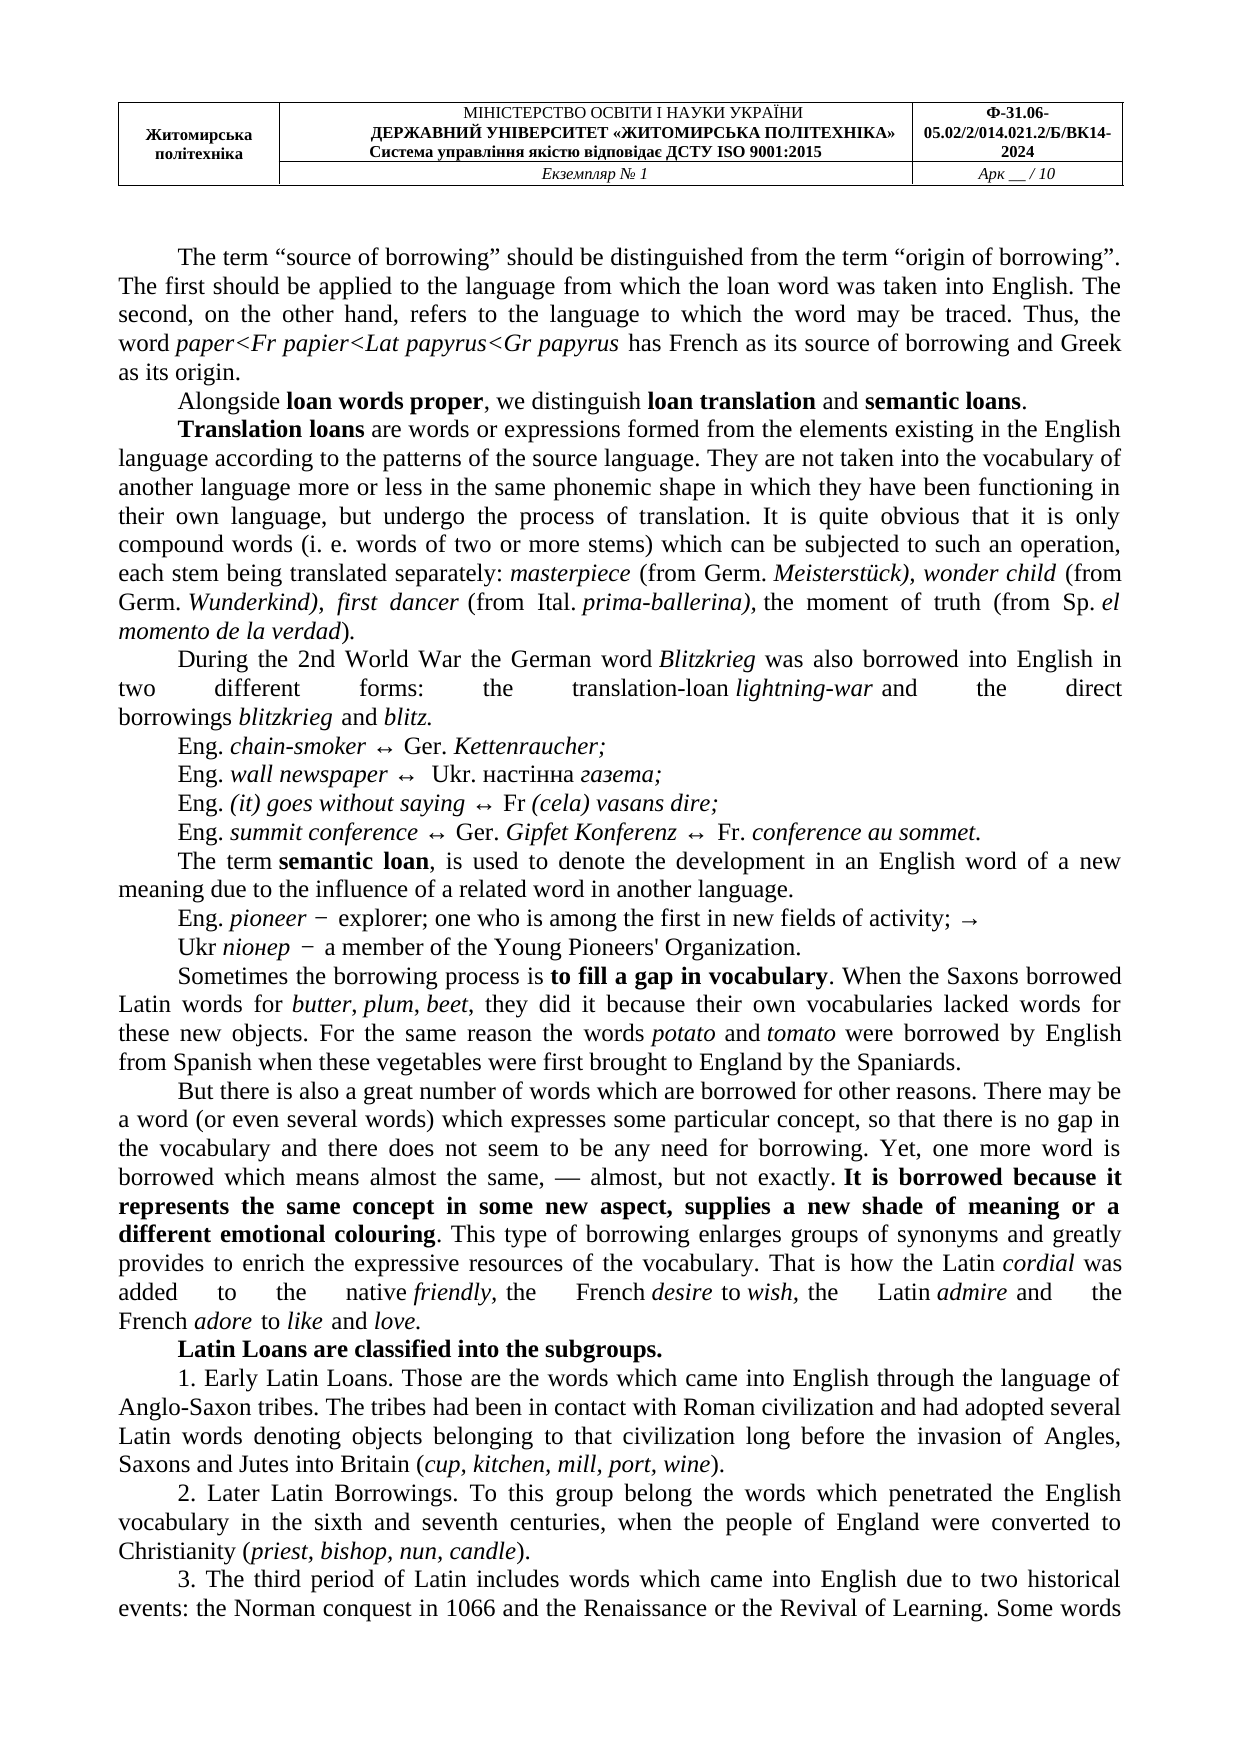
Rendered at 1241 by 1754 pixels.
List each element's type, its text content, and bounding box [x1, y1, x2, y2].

text But there is also a great number of words which are borrowed for other reasons. There may be a word (or even several words) which expresses some particular concept, so that there is no gap in the vocabulary and there does not seem to be any need for borrowing. Yet, one more word is borrowed which means almost the same, — almost, but not exactly. It is borrowed because it represents the same concept in some new aspect, supplies a new shade of meaning or a different emotional colouring. This type of borrowing enlarges groups of synonyms and greatly provides to enrich the expressive resources of the vocabulary. That is how the Latin cordial was added to the native friendly, the French desire to wish, the Latin admire and the French adore to like and love. [118, 1076, 1122, 1334]
text During the 2nd World War the German word Blitzkrieg was also borrowed into English in two different forms: the translation-loan lightning-war and the direct borrowings blitzkrieg and blitz. [118, 644, 1122, 731]
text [118, 1564, 1122, 1622]
text 2. Later Latin Borrowings. To this group belong the words which penetrated the English vocabulary in the sixth and seventh centuries, when the people of England were converted to Christianity (priest, bishop, nun, candle). [118, 1478, 1122, 1564]
text Translation loans are words or expressions formed from the elements existing in the English language according to the patterns of the source language. They are not taken into the vocabulary of another language more or less in the same phonemic shape in which they have been functioning in their own language, but undergo the process of translation. It is quite obvious that it is only compound words (i. e. words of two or more stems) which can be subjected to such an operation, each stem being translated separately: masterpiece (from Germ. Meisterstück), wonder child (from Germ. Wunderkind), first dancer (from Ital. prima-ballerina), the moment of truth (from Sp. el momento de la verdad). [118, 414, 1122, 644]
text Eng. summit conference ↔ Ger. Gipfet Konferenz ↔ Fr. conference au sommet. [118, 817, 1122, 846]
text Eng. (it) goes without saying ↔ Fr (cela) vasans dire; [118, 788, 1122, 817]
text Eng. wall newspaper ↔ Ukr. настінна газета; [118, 759, 1122, 788]
text 1. Early Latin Loans. Those are the words which came into English through the language of Anglo-Saxon tribes. The tribes had been in contact with Roman civilization and had adopted several Latin words denoting objects belonging to that civilization long before the invasion of Angles, Saxons and Jutes into Britain (cup, kitchen, mill, port, wine). [118, 1363, 1122, 1478]
text Eng. pioneer − explorer; one who is among the first in new fields of activity; → [118, 903, 1122, 932]
text Eng. chain-smoker ↔ Ger. Kettenraucher; [118, 731, 1122, 759]
text Alongside loan words proper, we distinguish loan translation аnd semantic loans. [118, 386, 1122, 414]
text Sometimes the borrowing process is to fill a gap in vocabulary. When the Saxons borrowed Latin words for butter, plum, beet, they did it because their own vocabularies lacked words for these new objects. For the same reason the words potato and tomato were borrowed by English from Spanish when these vegetables were first brought to England by the Spaniards. [118, 961, 1122, 1076]
text The term semantic loan, is used to denote the development in an English word of a new meaning due to the influence of a related word in another language. [118, 846, 1122, 903]
text The term “source of borrowing” should be distinguished from the term “origin of borrowing”. The first should be applied to the language from which the loan word was taken into English. The second, on the other hand, refers to the language to which the word may be traced. Thus, the word paper<Fr papier<Lat papyrus<Gr papyrus has French as its source of borrowing and Greek as its origin. [118, 242, 1122, 386]
text Ukr піонер − a member of the Young Pioneers' Organization. [118, 932, 1122, 961]
text Latin Loans are classified into the subgroups. [118, 1334, 1122, 1363]
